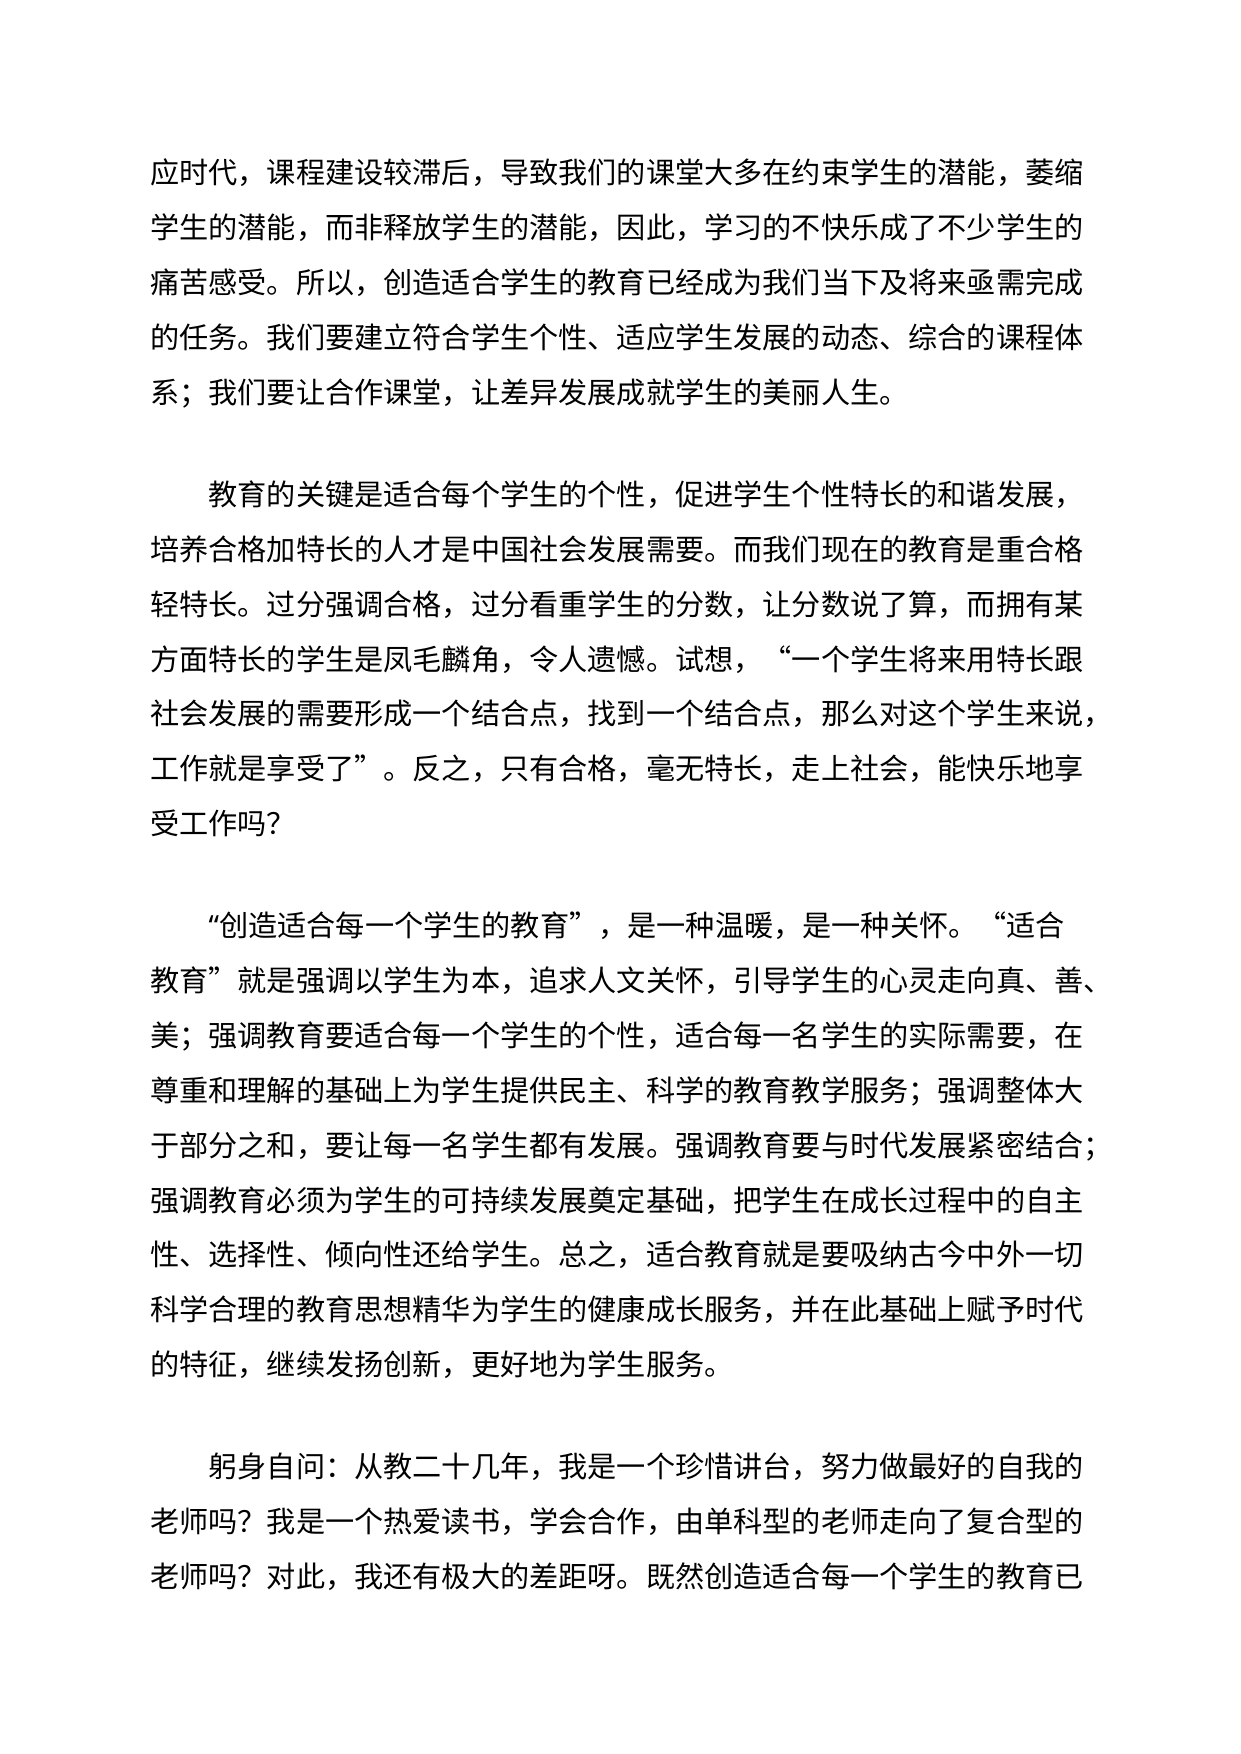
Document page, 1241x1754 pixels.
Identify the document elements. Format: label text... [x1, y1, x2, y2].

text “创造适合每一个学生的教育”，是一种温暖，是一种关怀。“适合教育”就是强调以学生为本，追求人文关怀，引导学生的心灵走向真、善、美；强调教育要适合每一个学生的个性，适合每一名学生的实际需要，在尊重和理解的基础上为学生提供民主、科学的教育教学服务；强调整体大于部分之和，要让每一名学生都有发展。强调教育要与时代发展紧密结合；强调教育必须为学生的可持续发展奠定基础，把学生在成长过程中的自主性、选择性、倾向性还给学生。总之，适合教育就是要吸纳古今中外一切科学合理的教育思想精华为学生的健康成长服务，并在此基础上赋予时代的特征，继续发扬创新，更好地为学生服务。 [150, 902, 1090, 1384]
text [150, 1443, 1090, 1596]
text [150, 150, 1090, 412]
text 教育的关键是适合每个学生的个性，促进学生个性特长的和谐发展，培养合格加特长的人才是中国社会发展需要。而我们现在的教育是重合格轻特长。过分强调合格，过分看重学生的分数，让分数说了算，而拥有某方面特长的学生是凤毛麟角，令人遗憾。试想，“一个学生将来用特长跟社会发展的需要形成一个结合点，找到一个结合点，那么对这个学生来说，工作就是享受了”。反之，只有合格，毫无特长，走上社会，能快乐地享受工作吗？ [150, 471, 1090, 843]
